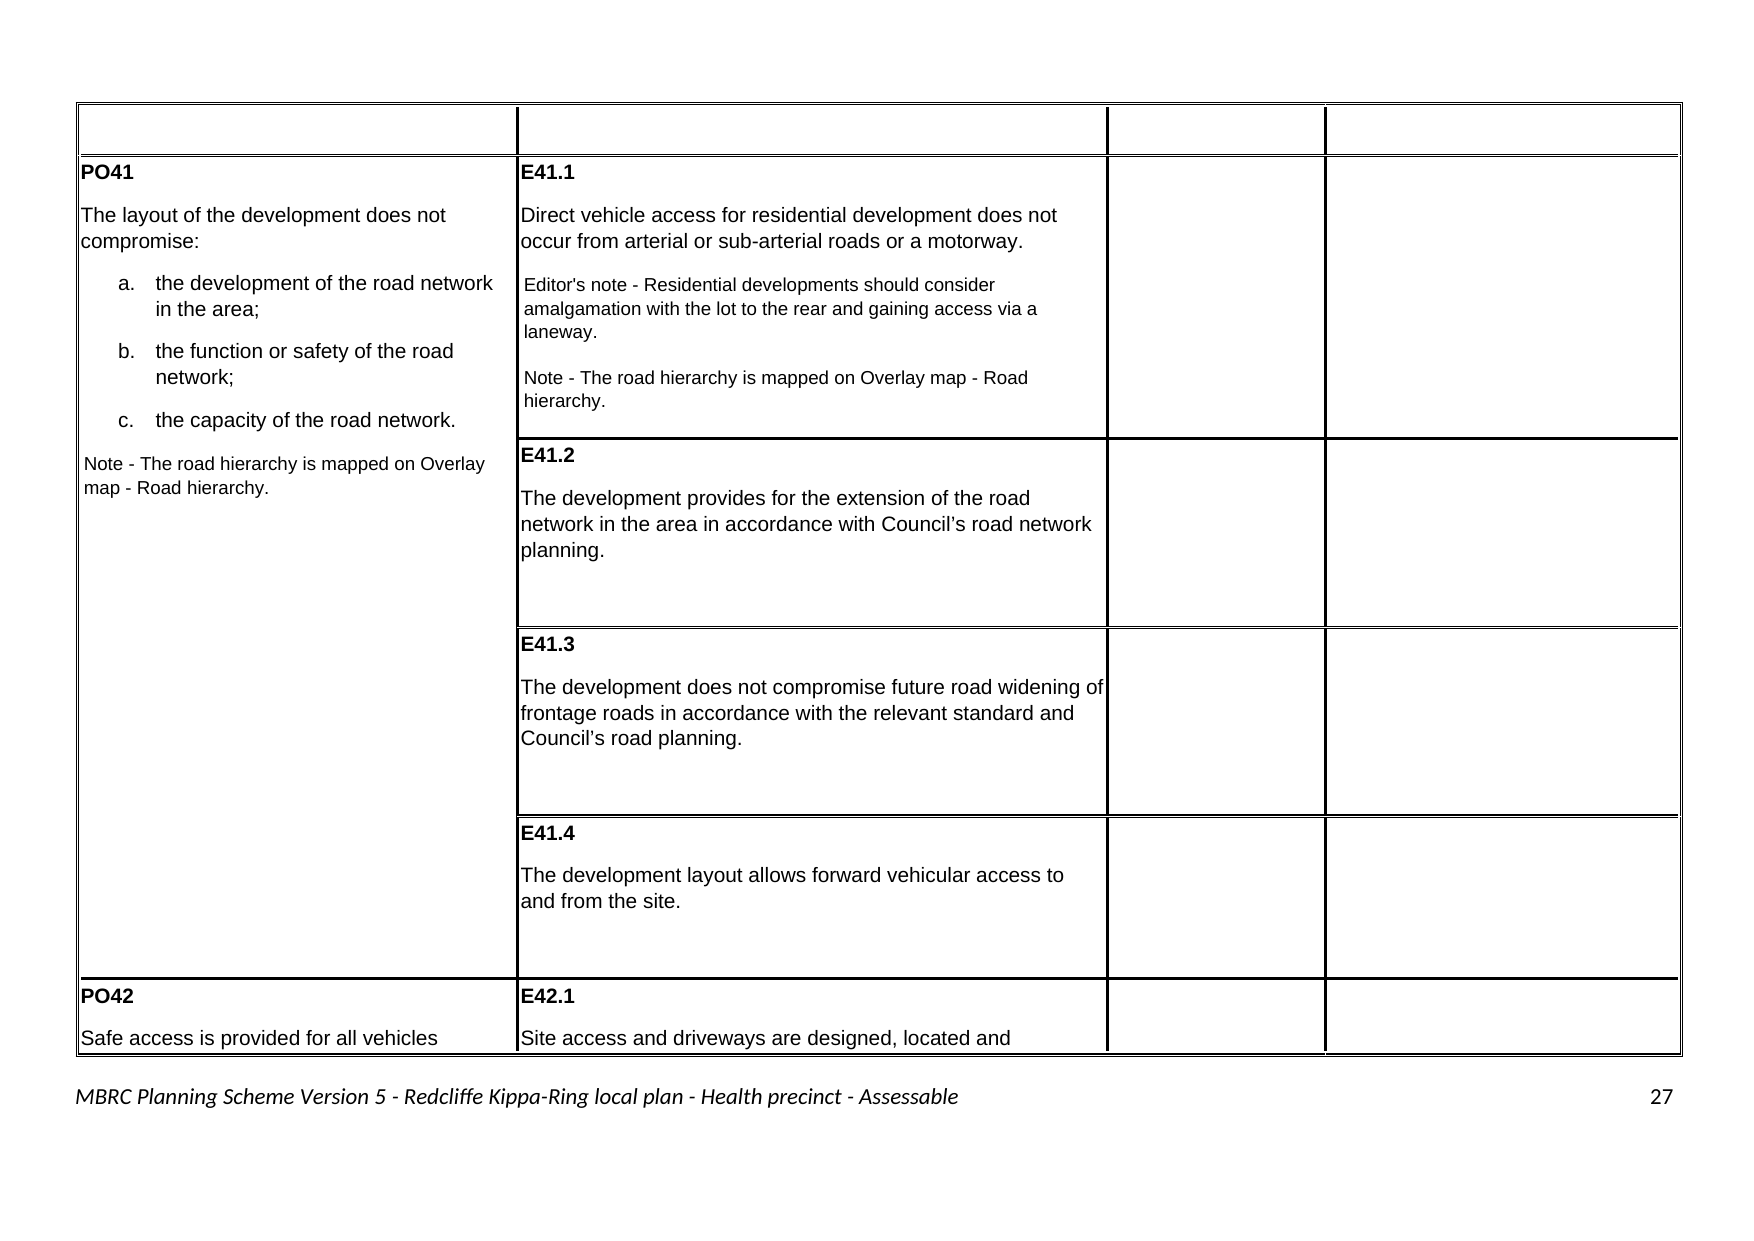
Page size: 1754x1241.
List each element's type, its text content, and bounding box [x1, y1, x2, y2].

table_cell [79, 105, 517, 154]
table_cell [1325, 977, 1680, 1053]
table_cell [1109, 157, 1324, 437]
table_cell [1327, 814, 1680, 977]
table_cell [79, 977, 517, 1053]
table_cell E41.1 Direct vehicle access for residential development does not occur from arterial or sub-arterial roads or a motorway. [519, 157, 1106, 437]
table_cell [1107, 105, 1325, 154]
table_cell E41.2 The development provides for the extension of the road network in the area in accordance with Council’s road network planning. [519, 440, 1106, 626]
table_cell [1107, 980, 1325, 1053]
table_cell [1325, 154, 1681, 437]
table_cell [517, 980, 1107, 1053]
table_cell PO41 The layout of the development does not compromise: the development of the road network in the area; the function or safety of the road network; the capacity of the road network. [77, 154, 517, 977]
table_cell [1327, 437, 1680, 626]
table_cell [1325, 105, 1680, 154]
table_cell [1109, 629, 1324, 814]
table_cell [1325, 626, 1681, 814]
table_cell [1109, 440, 1324, 626]
table_cell E41.4 The development layout allows forward vehicular access to and from the site. [519, 818, 1106, 977]
table_cell [1109, 818, 1324, 977]
table_cell E41.3 The development does not compromise future road widening of frontage roads in accordance with the relevant standard and Council’s road planning. [519, 629, 1106, 814]
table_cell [517, 105, 1107, 154]
